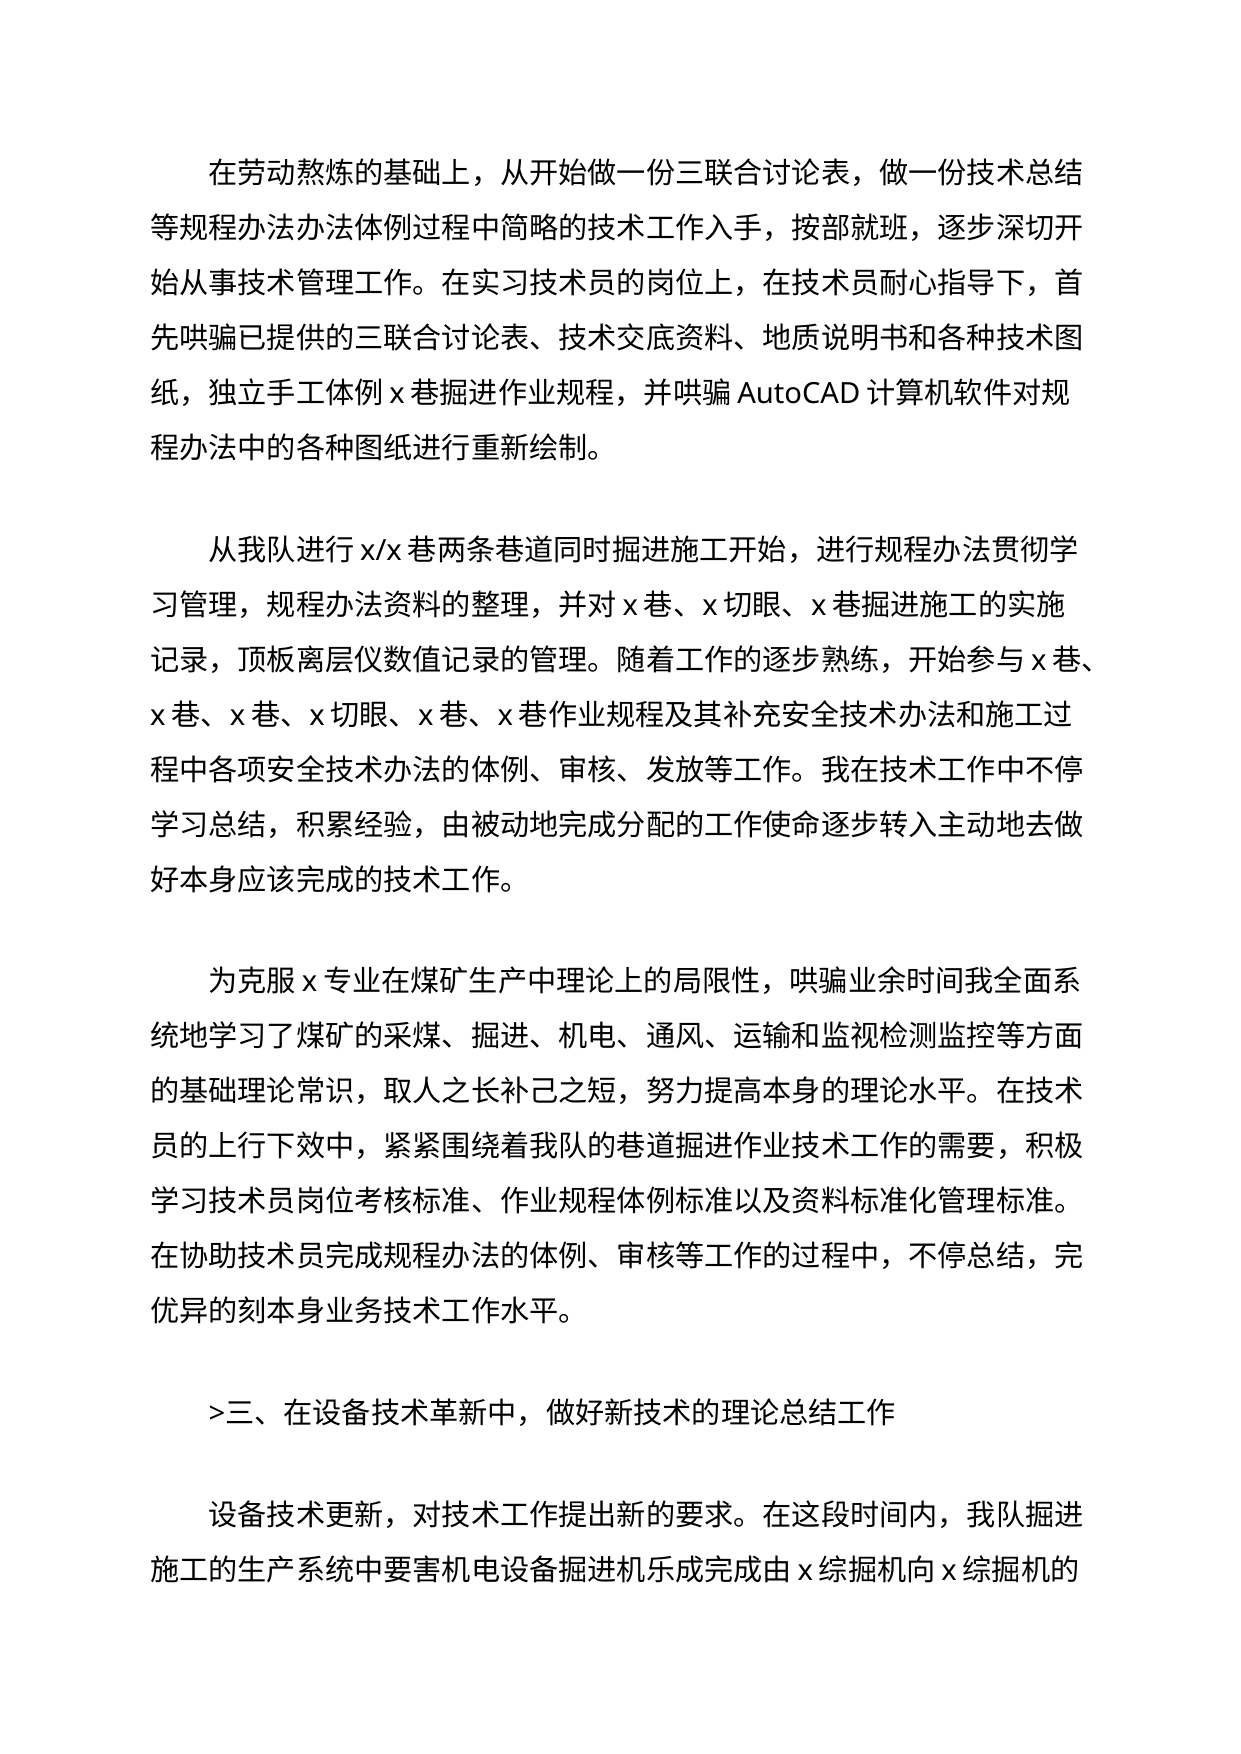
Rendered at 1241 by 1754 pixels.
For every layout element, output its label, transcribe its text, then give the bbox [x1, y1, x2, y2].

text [150, 1491, 1090, 1588]
text 为克服x专业在煤矿生产中理论上的局限性，哄骗业余时间我全面系统地学习了煤矿的采煤、掘进、机电、通风、运输和监视检测监控等方面的基础理论常识，取人之长补己之短，努力提高本身的理论水平。在技术员的上行下效中，紧紧围绕着我队的巷道掘进作业技术工作的需要，积极学习技术员岗位考核标准、作业规程体例标准以及资料标准化管理标准。在协助技术员完成规程办法的体例、审核等工作的过程中，不停总结，完优异的刻本身业务技术工作水平。 [150, 958, 1090, 1330]
text 在劳动熬炼的基础上，从开始做一份三联合讨论表，做一份技术总结等规程办法办法体例过程中简略的技术工作入手，按部就班，逐步深切开始从事技术管理工作。在实习技术员的岗位上，在技术员耐心指导下，首先哄骗已提供的三联合讨论表、技术交底资料、地质说明书和各种技术图纸，独立手工体例x巷掘进作业规程，并哄骗AutoCAD计算机软件对规程办法中的各种图纸进行重新绘制。 [150, 150, 1090, 467]
text >三、在设备技术革新中，做好新技术的理论总结工作 [150, 1389, 1090, 1432]
text 从我队进行x/x巷两条巷道同时掘进施工开始，进行规程办法贯彻学习管理，规程办法资料的整理，并对x巷、x切眼、x巷掘进施工的实施记录，顶板离层仪数值记录的管理。随着工作的逐步熟练，开始参与x巷、x巷、x巷、x切眼、x巷、x巷作业规程及其补充安全技术办法和施工过程中各项安全技术办法的体例、审核、发放等工作。我在技术工作中不停学习总结，积累经验，由被动地完成分配的工作使命逐步转入主动地去做好本身应该完成的技术工作。 [150, 526, 1090, 898]
